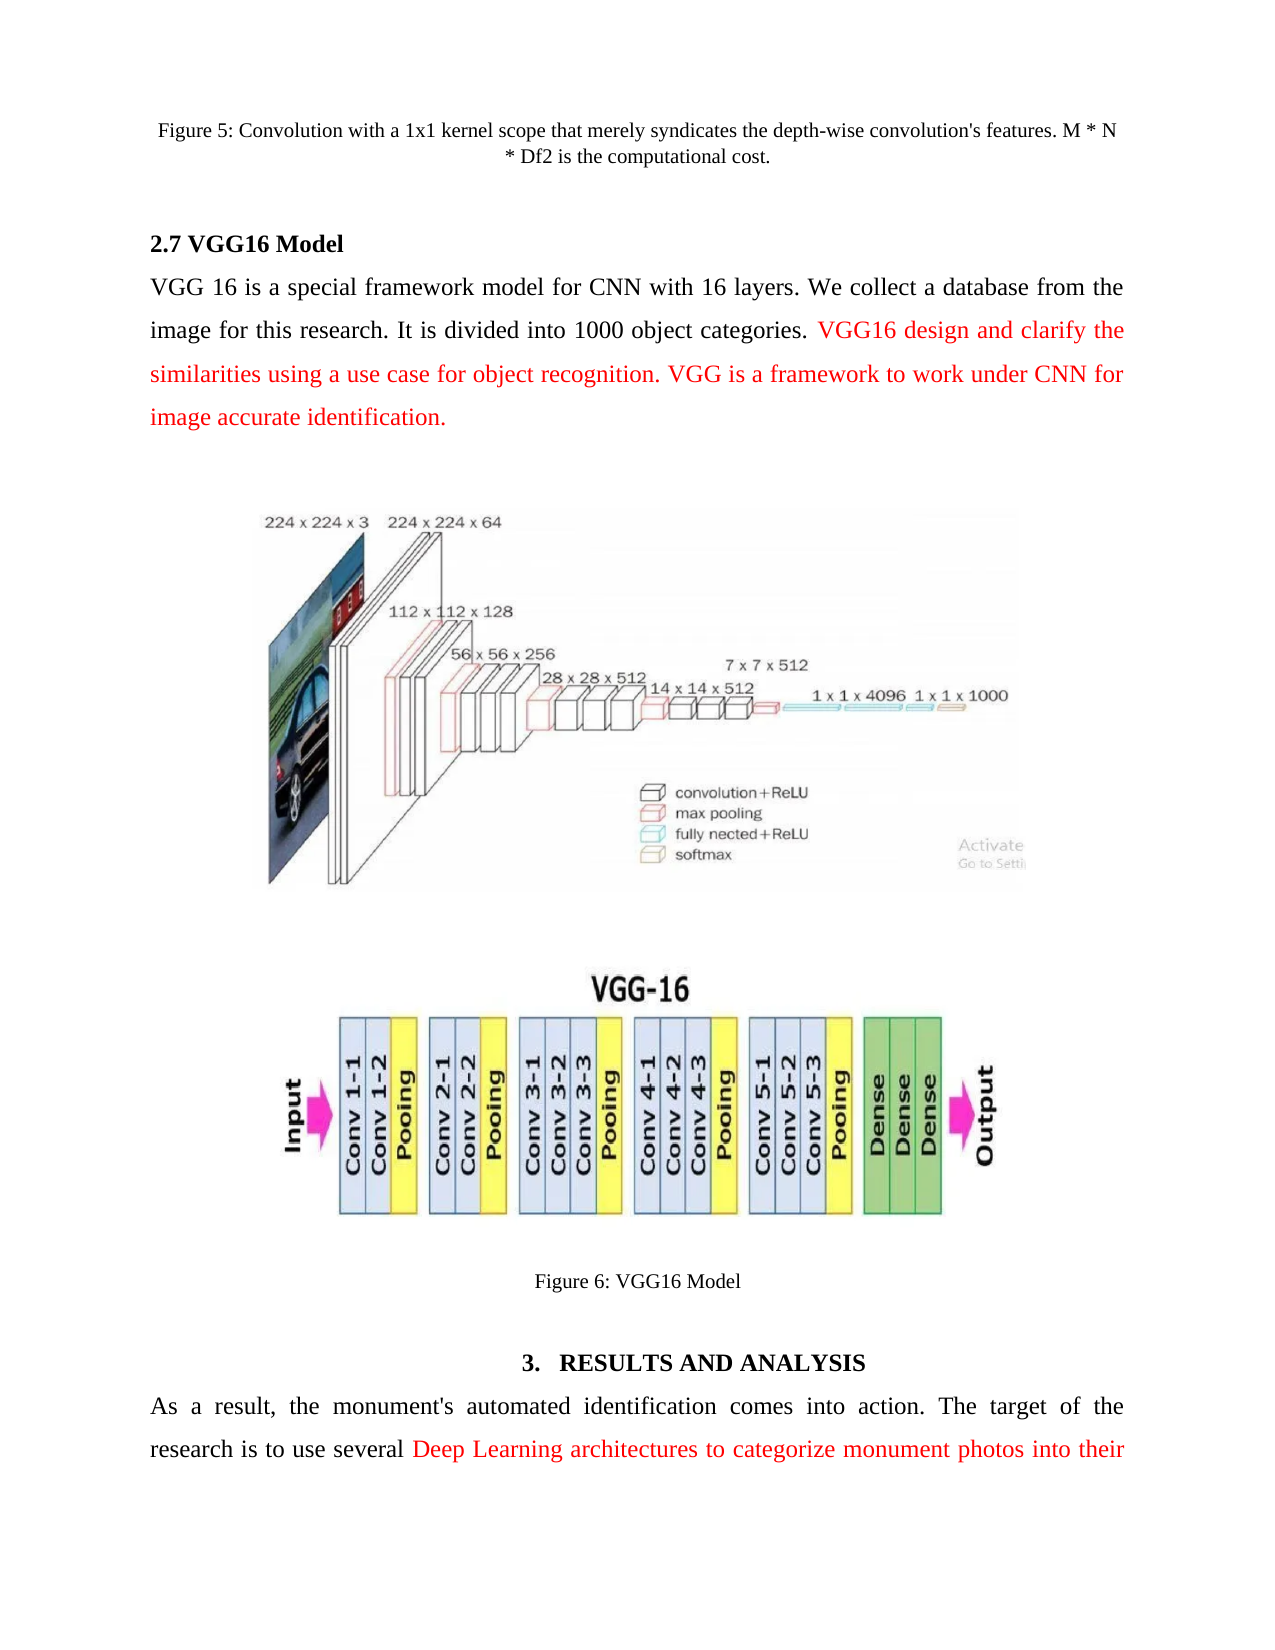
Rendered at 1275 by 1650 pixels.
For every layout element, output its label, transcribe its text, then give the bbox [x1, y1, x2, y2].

picture [230, 488, 1045, 906]
text VGG 16 is a special framework model for CNN with 16 layers. We collect a database from the image for this research. It is divided into 1000 object categories. VGG16 design and clarify the similarities using a use case for object recognition. VGG is a framework to work under CNN for image accurate identification. [150, 272, 1125, 431]
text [150, 1391, 1125, 1463]
list RESULTS AND ANALYSIS [262, 1348, 1125, 1377]
picture [247, 919, 1028, 1256]
text Figure 6: VGG16 Model [150, 1269, 1125, 1293]
text 2.7 VGG16 Model [150, 229, 1125, 258]
text Figure 5: Convolution with a 1x1 kernel scope that merely syndicates the depth-wise convolution's features. M * N * Df2 is the computational cost. [150, 118, 1125, 168]
